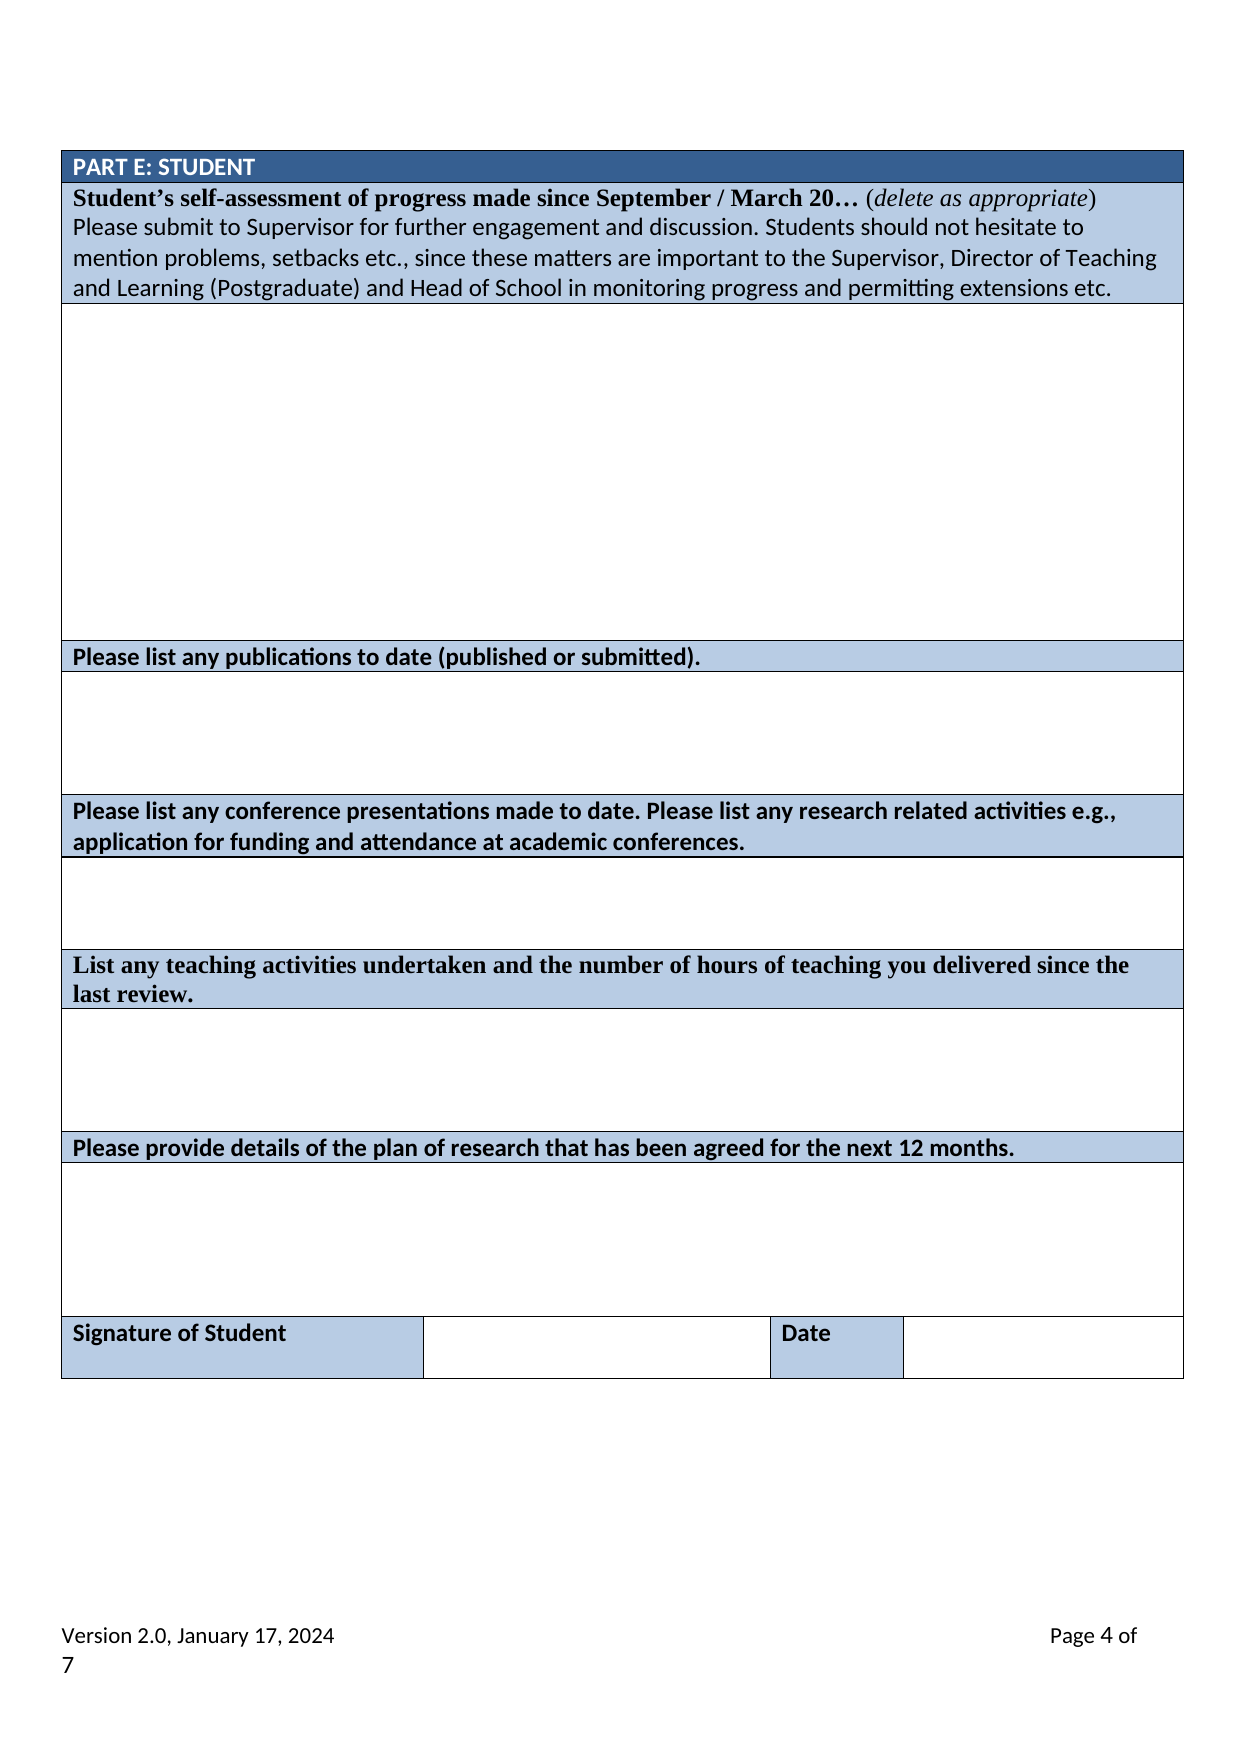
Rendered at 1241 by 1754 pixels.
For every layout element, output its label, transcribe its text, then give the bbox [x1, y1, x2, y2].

table_cell Signature of Student [62, 1317, 423, 1378]
table_cell [62, 1009, 1183, 1131]
table_cell [424, 1317, 770, 1378]
table_cell [62, 672, 1183, 794]
table_cell Please list any publications to date (published or submitted). [62, 641, 1183, 671]
table_cell Please list any conference presentations made to date. Please list any research related activities e.g., application for funding and attendance at academic conferences. [62, 795, 1183, 856]
table_cell List any teaching activities undertaken and the number of hours of teaching you delivered since the last review. [62, 950, 1183, 1008]
table_header PART E: STUDENT [62, 151, 1183, 182]
table_cell [62, 1163, 1183, 1316]
table_cell [904, 1317, 1183, 1378]
table_cell Date [771, 1317, 903, 1378]
table_cell Please provide details of the plan of research that has been agreed for the next 12 months. [62, 1132, 1183, 1162]
table_cell [62, 858, 1183, 949]
table_cell Student’s self-assessment of progress made since September / March 20… (delete as appropriate) Please submit to Supervisor for further engagement and discussion. Students should not hesitate to mention problems, setbacks etc., since these matters are important to the Supervisor, Director of Teaching and Learning (Postgraduate) and Head of School in monitoring progress and permitting extensions etc. [62, 183, 1183, 303]
table_cell [62, 304, 1183, 640]
